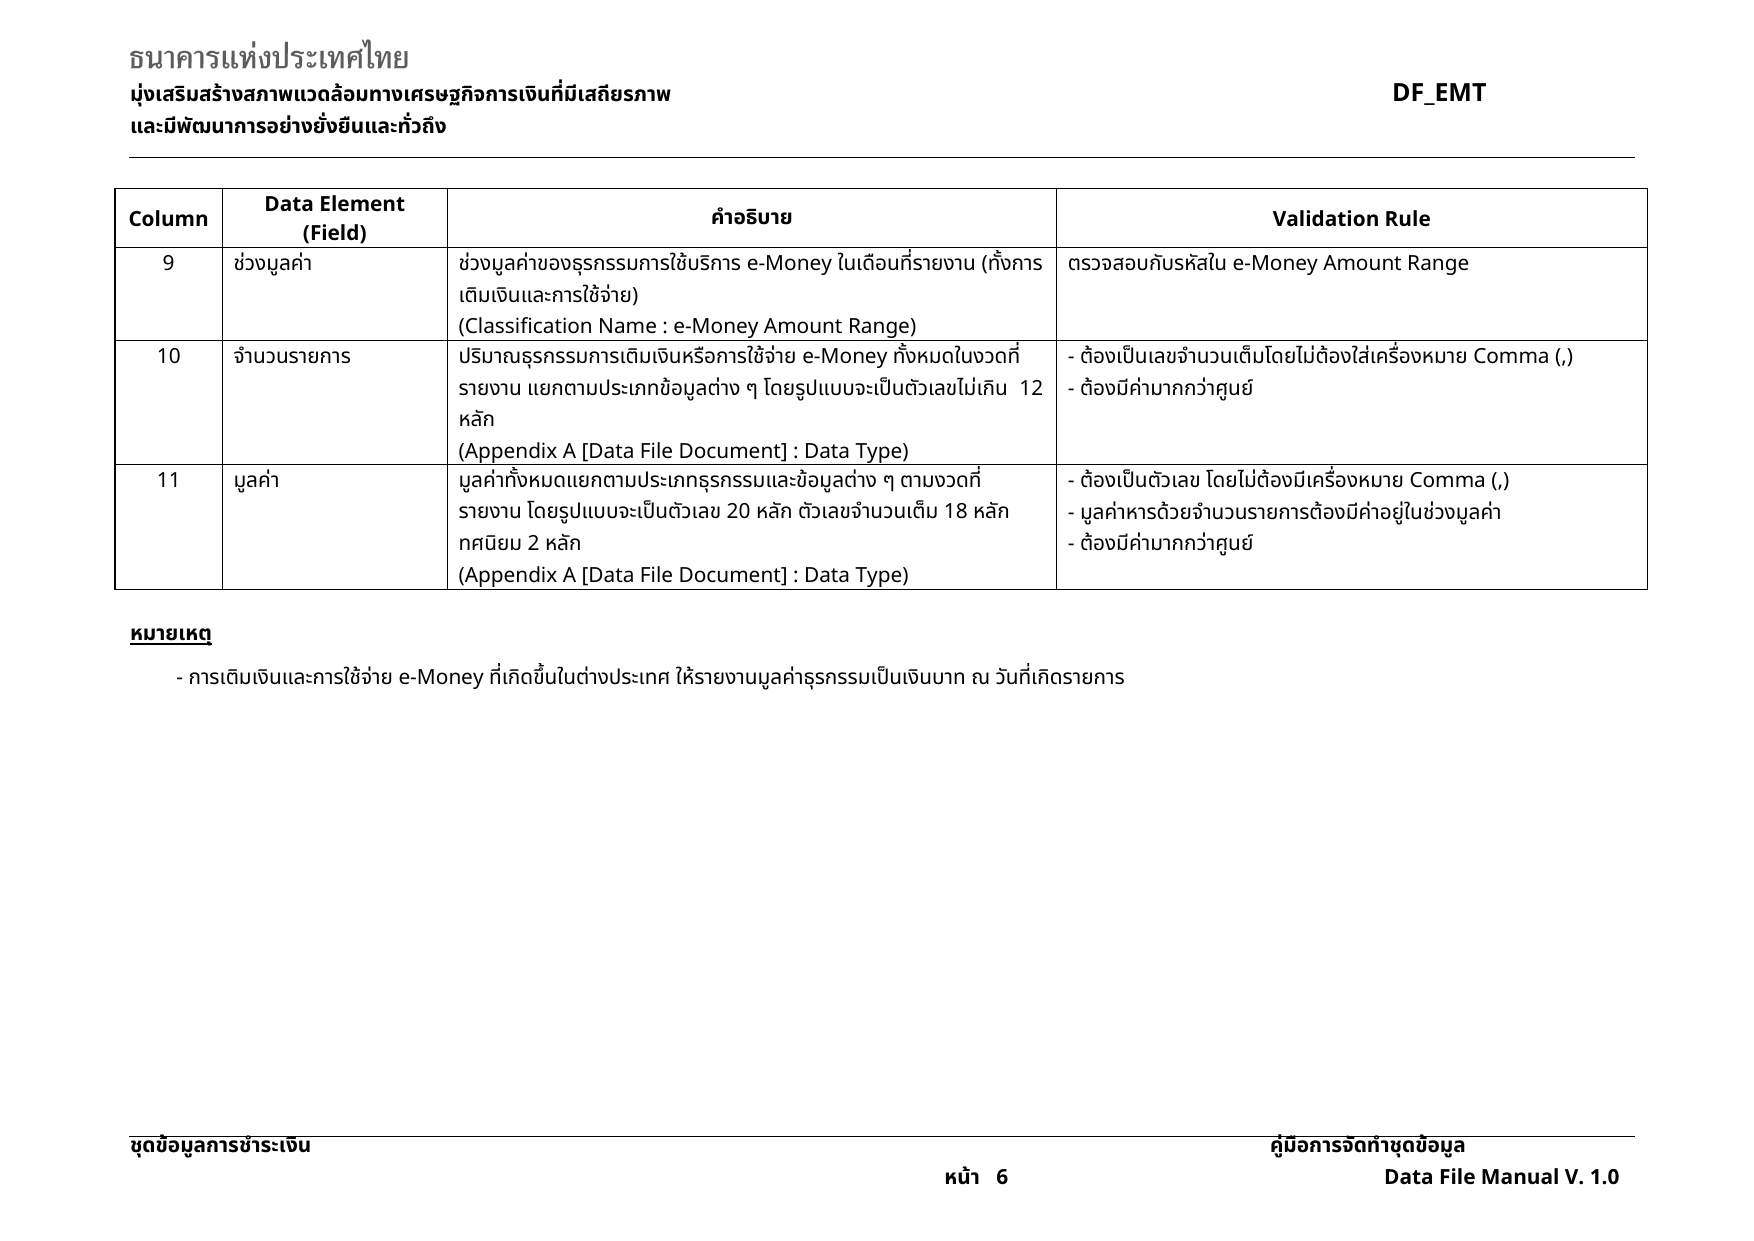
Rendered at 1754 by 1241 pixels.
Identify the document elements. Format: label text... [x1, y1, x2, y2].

table_header Column [116, 189, 222, 247]
table_cell 9 [116, 248, 222, 340]
table_cell - ต้องเป็นเลขจำนวนเต็มโดยไม่ต้องใส่เครื่องหมาย Comma (,) - ต้องมีค่ามากกว่าศูนย์ [1057, 341, 1647, 464]
table_cell 11 [116, 465, 222, 588]
table_cell 10 [116, 341, 222, 464]
table_header Data Element (Field) [223, 189, 447, 247]
table_header คำอธิบาย [448, 189, 1056, 247]
table_cell ช่วงมูลค่า [223, 248, 447, 340]
table_cell ตรวจสอบกับรหัสใน e-Money Amount Range [1057, 248, 1647, 340]
table_cell ปริมาณธุรกรรมการเติมเงินหรือการใช้จ่าย e-Money ทั้งหมดในงวดที่รายงาน แยกตามประเภทข้อมูลต่าง ๆ โดยรูปแบบจะเป็นตัวเลขไม่เกิน 12 หลัก (Appendix A [Data File Document] : Data Type) [448, 341, 1056, 464]
table_header Validation Rule [1057, 189, 1647, 247]
text - การเติมเงินและการใช้จ่าย e-Money ที่เกิดขึ้นในต่างประเทศ ให้รายงานมูลค่าธุรกรรมเป็นเงินบาท ณ วันที่เกิดรายการ [130, 662, 1634, 693]
table_cell มูลค่า [223, 465, 447, 588]
table_cell มูลค่าทั้งหมดแยกตามประเภทธุรกรรมและข้อมูลต่าง ๆ ตามงวดที่รายงาน โดยรูปแบบจะเป็นตัวเลข 20 หลัก ตัวเลขจำนวนเต็ม 18 หลัก ทศนิยม 2 หลัก (Appendix A [Data File Document] : Data Type) [448, 465, 1056, 588]
table_cell ช่วงมูลค่าของธุรกรรมการใช้บริการ e-Money ในเดือนที่รายงาน (ทั้งการเติมเงินและการใช้จ่าย) (Classification Name : e-Money Amount Range) [448, 248, 1056, 340]
table_cell - ต้องเป็นตัวเลข โดยไม่ต้องมีเครื่องหมาย Comma (,) - มูลค่าหารด้วยจำนวนรายการต้องมีค่าอยู่ในช่วงมูลค่า - ต้องมีค่ามากกว่าศูนย์ [1057, 465, 1647, 588]
table_cell จำนวนรายการ [223, 341, 447, 464]
picture [129, 37, 410, 72]
text หมายเหตุ [130, 618, 1634, 649]
